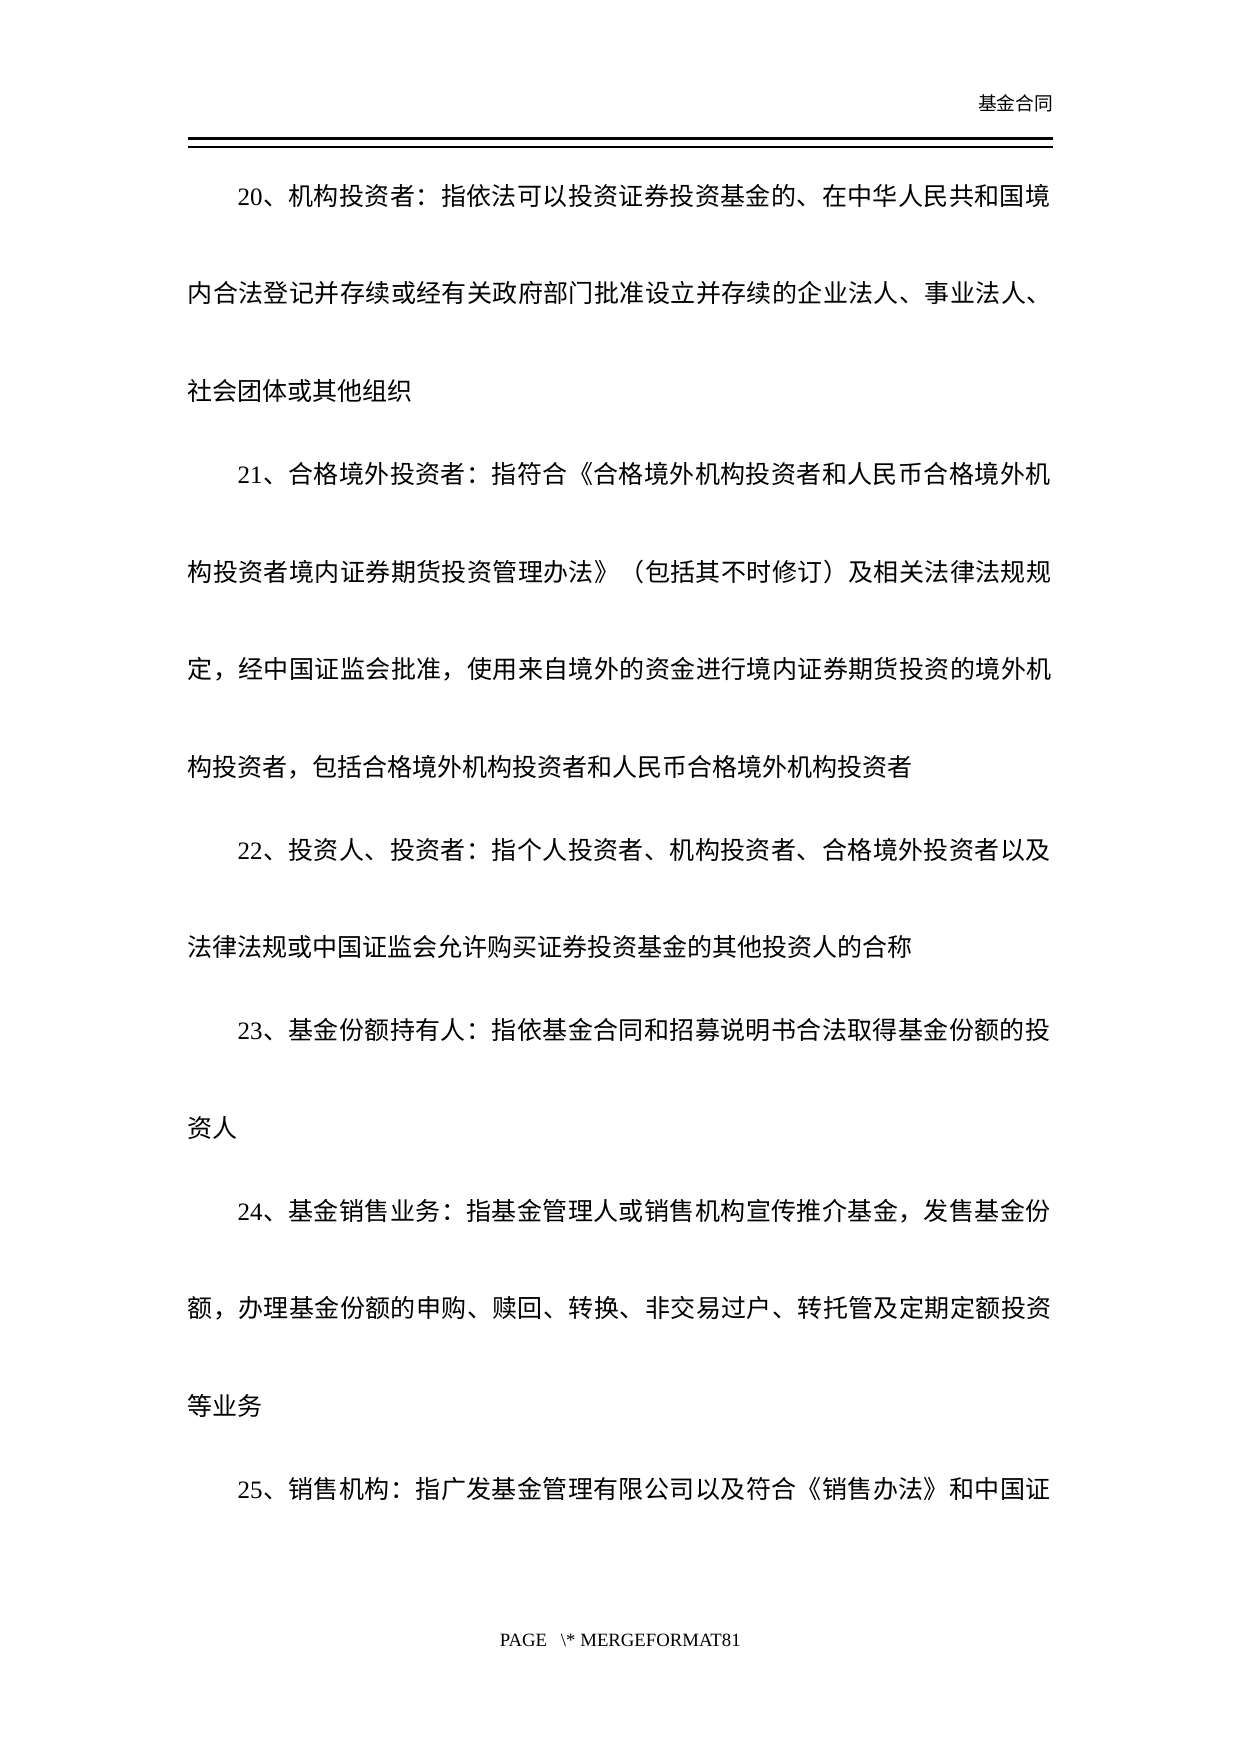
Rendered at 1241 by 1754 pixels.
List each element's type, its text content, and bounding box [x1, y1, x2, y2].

text 20、机构投资者：指依法可以投资证券投资基金的、在中华人民共和国境内合法登记并存续或经有关政府部门批准设立并存续的企业法人、事业法人、社会团体或其他组织 [187, 162, 1053, 422]
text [187, 1455, 1053, 1520]
text 23、基金份额持有人：指依基金合同和招募说明书合法取得基金份额的投资人 [187, 996, 1053, 1159]
text 22、投资人、投资者：指个人投资者、机构投资者、合格境外投资者以及法律法规或中国证监会允许购买证券投资基金的其他投资人的合称 [187, 816, 1053, 978]
text 21、合格境外投资者：指符合《合格境外机构投资者和人民币合格境外机构投资者境内证券期货投资管理办法》（包括其不时修订）及相关法律法规规定，经中国证监会批准，使用来自境外的资金进行境内证券期货投资的境外机构投资者，包括合格境外机构投资者和人民币合格境外机构投资者 [187, 440, 1053, 798]
text 24、基金销售业务：指基金管理人或销售机构宣传推介基金，发售基金份额，办理基金份额的申购、赎回、转换、非交易过户、转托管及定期定额投资等业务 [187, 1177, 1053, 1437]
